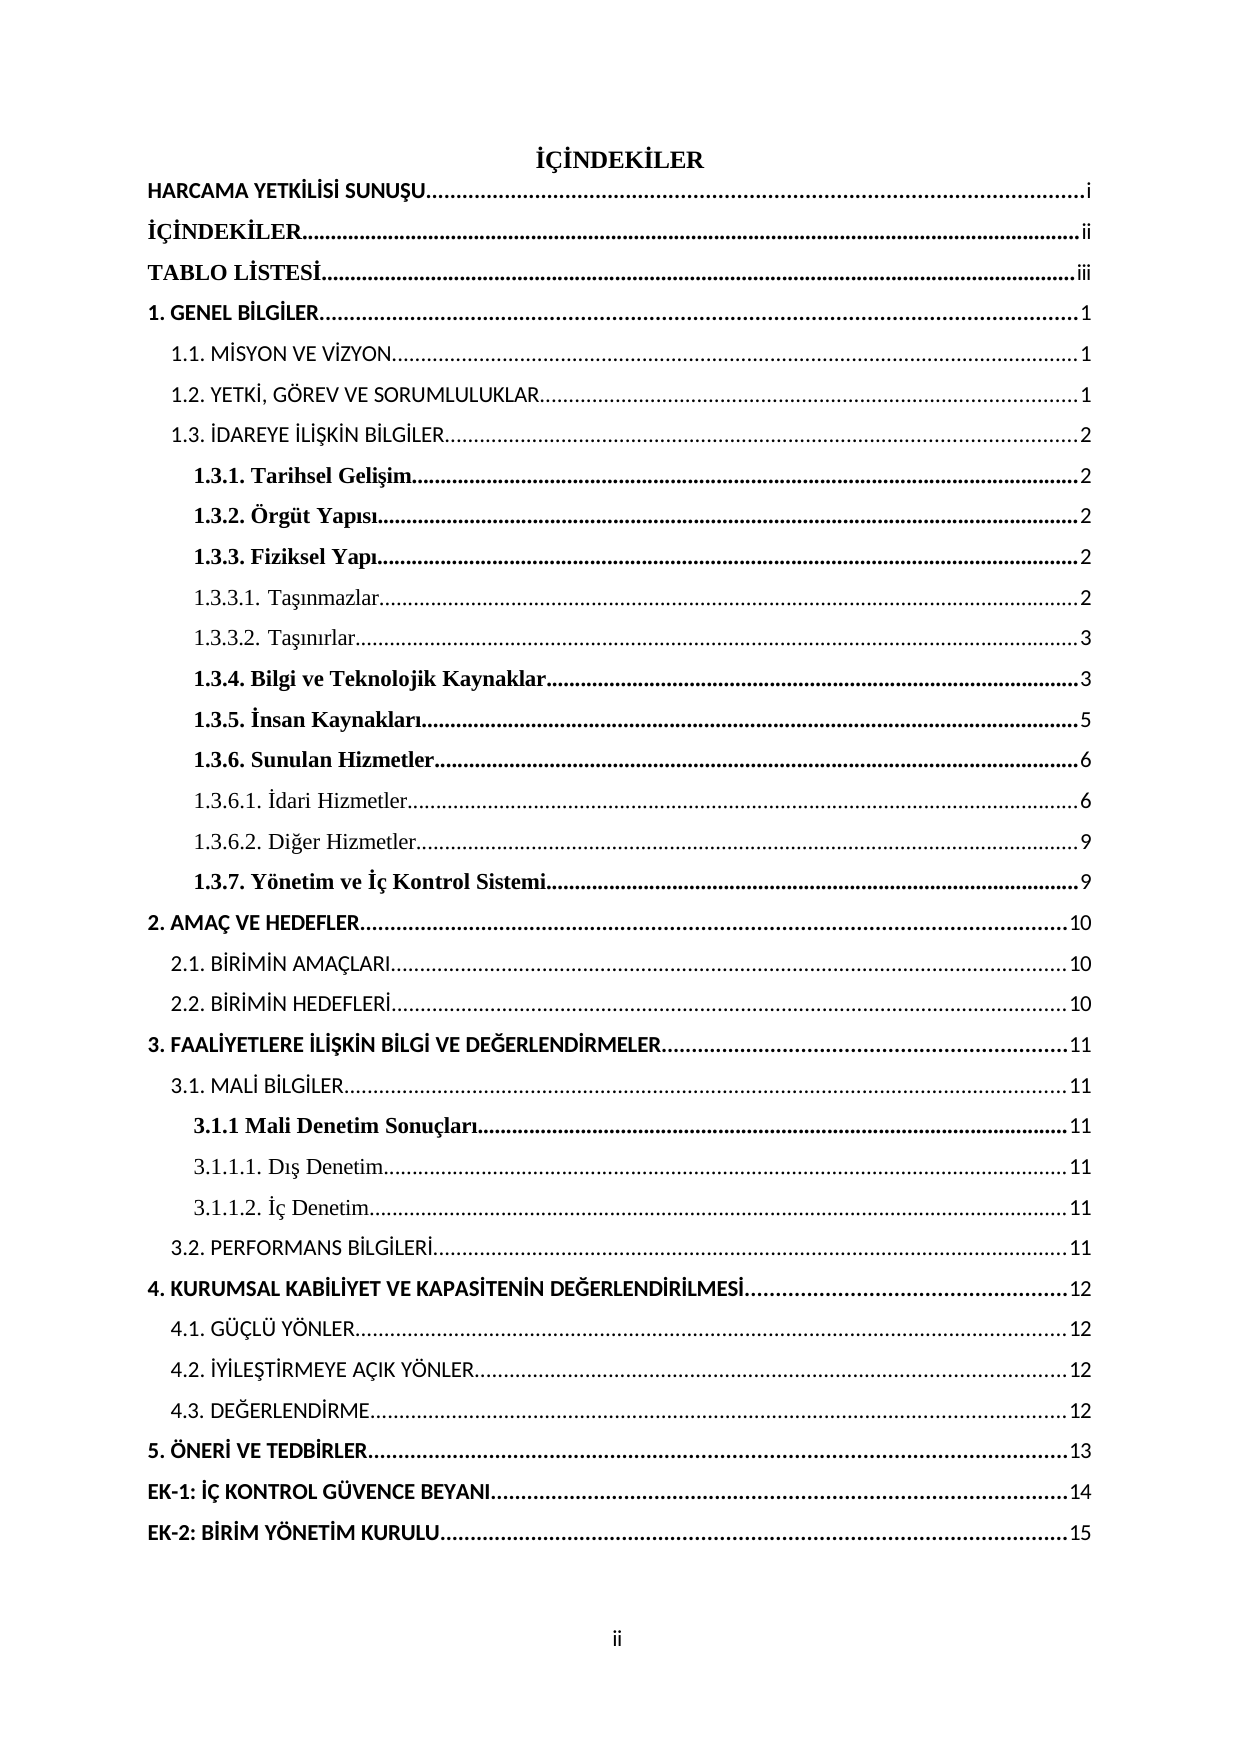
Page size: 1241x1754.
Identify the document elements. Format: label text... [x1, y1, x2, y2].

subtitle İÇİNDEKİLER [128, 145, 1111, 174]
